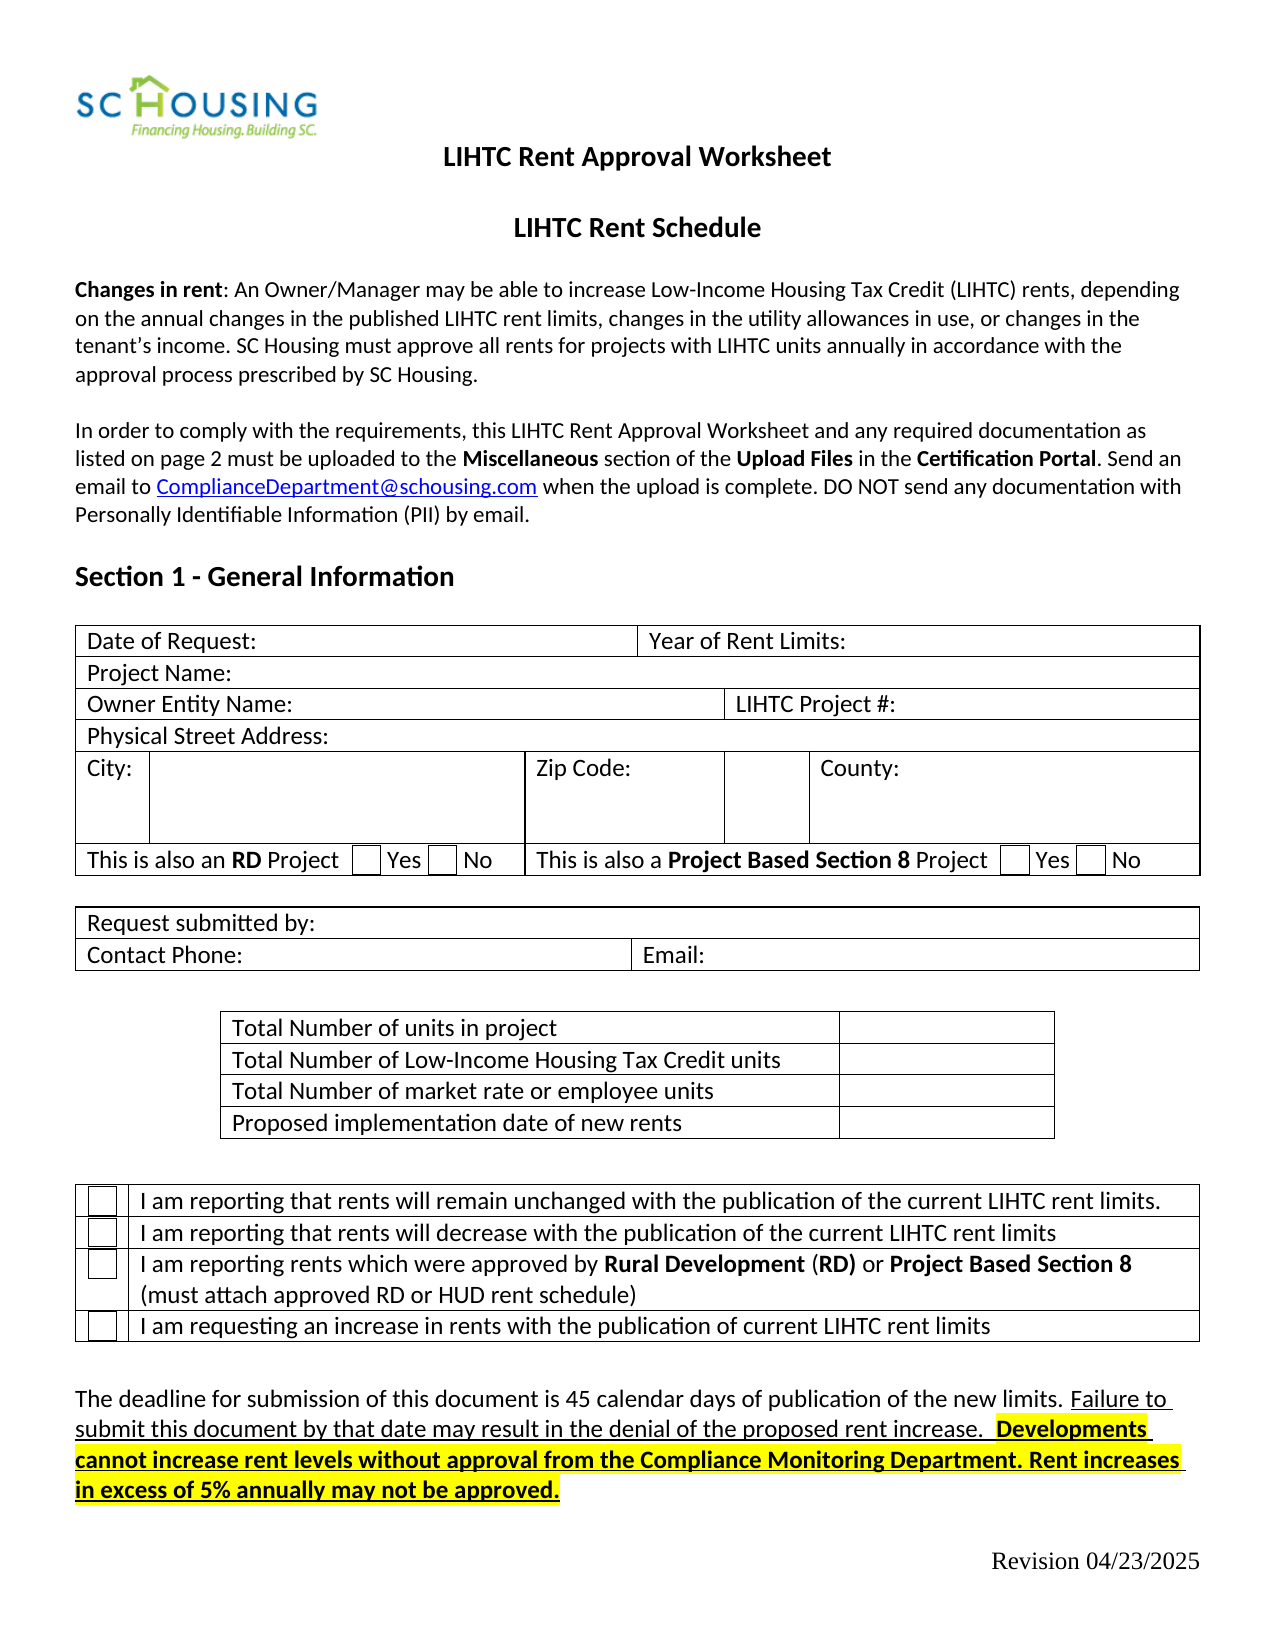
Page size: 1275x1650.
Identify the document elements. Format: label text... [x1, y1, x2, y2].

table_cell [150, 752, 524, 843]
table_cell Owner Entity Name: [76, 689, 724, 719]
text LIHTC Rent Schedule [75, 209, 1200, 245]
table_header I am reporting that rents will remain unchanged with the publication of the current LIHTC rent limits. [129, 1185, 1199, 1216]
table_cell [840, 1107, 1054, 1137]
table_header [76, 1185, 128, 1216]
table_cell [76, 1311, 88, 1341]
table_cell [89, 1312, 116, 1340]
table_header [840, 1012, 1054, 1043]
table_header Request submitted by: [76, 908, 1199, 938]
table_cell Email: [632, 939, 1199, 969]
table_cell Physical Street Address: [76, 720, 1199, 751]
table_cell LIHTC Project #: [725, 689, 1199, 719]
text Section 1 - General Information [75, 558, 1200, 594]
text Changes in rent: An Owner/Manager may be able to increase Low-Income Housing Tax Credit (LIHTC) rents, depending on the annual changes in the published LIHTC rent limits, changes in the utility allowances in use, or changes in the tenant’s income. SC Housing must approve all rents for projects with LIHTC units annually in accordance with the approval process prescribed by SC Housing. [75, 276, 1200, 388]
table_header Total Number of units in project [221, 1012, 839, 1043]
table_header Year of Rent Limits: [638, 626, 1199, 656]
table_header Date of Request: [76, 626, 637, 656]
table_cell This is also an RD Project Yes No [76, 844, 524, 875]
table_cell City: [76, 752, 149, 843]
table_cell I am reporting that rents will decrease with the publication of the current LIHTC rent limits [129, 1217, 1199, 1247]
table_cell [840, 1075, 1054, 1106]
table_cell [725, 752, 809, 843]
table_cell [840, 1044, 1054, 1074]
table_cell Zip Code: [526, 752, 724, 843]
table_cell [117, 1311, 128, 1341]
table_cell I am requesting an increase in rents with the publication of current LIHTC rent limits [129, 1311, 1199, 1341]
table_cell County: [810, 752, 1199, 843]
table_cell This is also a Project Based Section 8 Project Yes No [526, 844, 1199, 875]
table_cell Total Number of market rate or employee units [221, 1075, 839, 1106]
table_cell Contact Phone: [76, 939, 631, 969]
text The deadline for submission of this document is 45 calendar days of publication of the new limits. Failure to submit this document by that date may result in the denial of the proposed rent increase. Developments cannot increase rent levels without approval from the Compliance Monitoring Department. Rent increases in excess of 5% annually may not be approved. [75, 1383, 1200, 1505]
text In order to comply with the requirements, this LIHTC Rent Approval Worksheet and any required documentation as listed on page 2 must be uploaded to the Miscellaneous section of the Upload Files in the Certification Portal. Send an email to ComplianceDepartment@schousing.com when the upload is complete. DO NOT send any documentation with Personally Identifiable Information (PII) by email. [75, 416, 1200, 528]
picture [75, 75, 319, 139]
table_cell Proposed implementation date of new rents [221, 1107, 839, 1137]
table_cell Project Name: [76, 657, 1199, 688]
table_cell [76, 1217, 128, 1247]
table_cell Total Number of Low-Income Housing Tax Credit units [221, 1044, 839, 1074]
table_cell [76, 1249, 128, 1309]
table_cell I am reporting rents which were approved by Rural Development (RD) or Project Based Section 8 (must attach approved RD or HUD rent schedule) [129, 1249, 1199, 1309]
